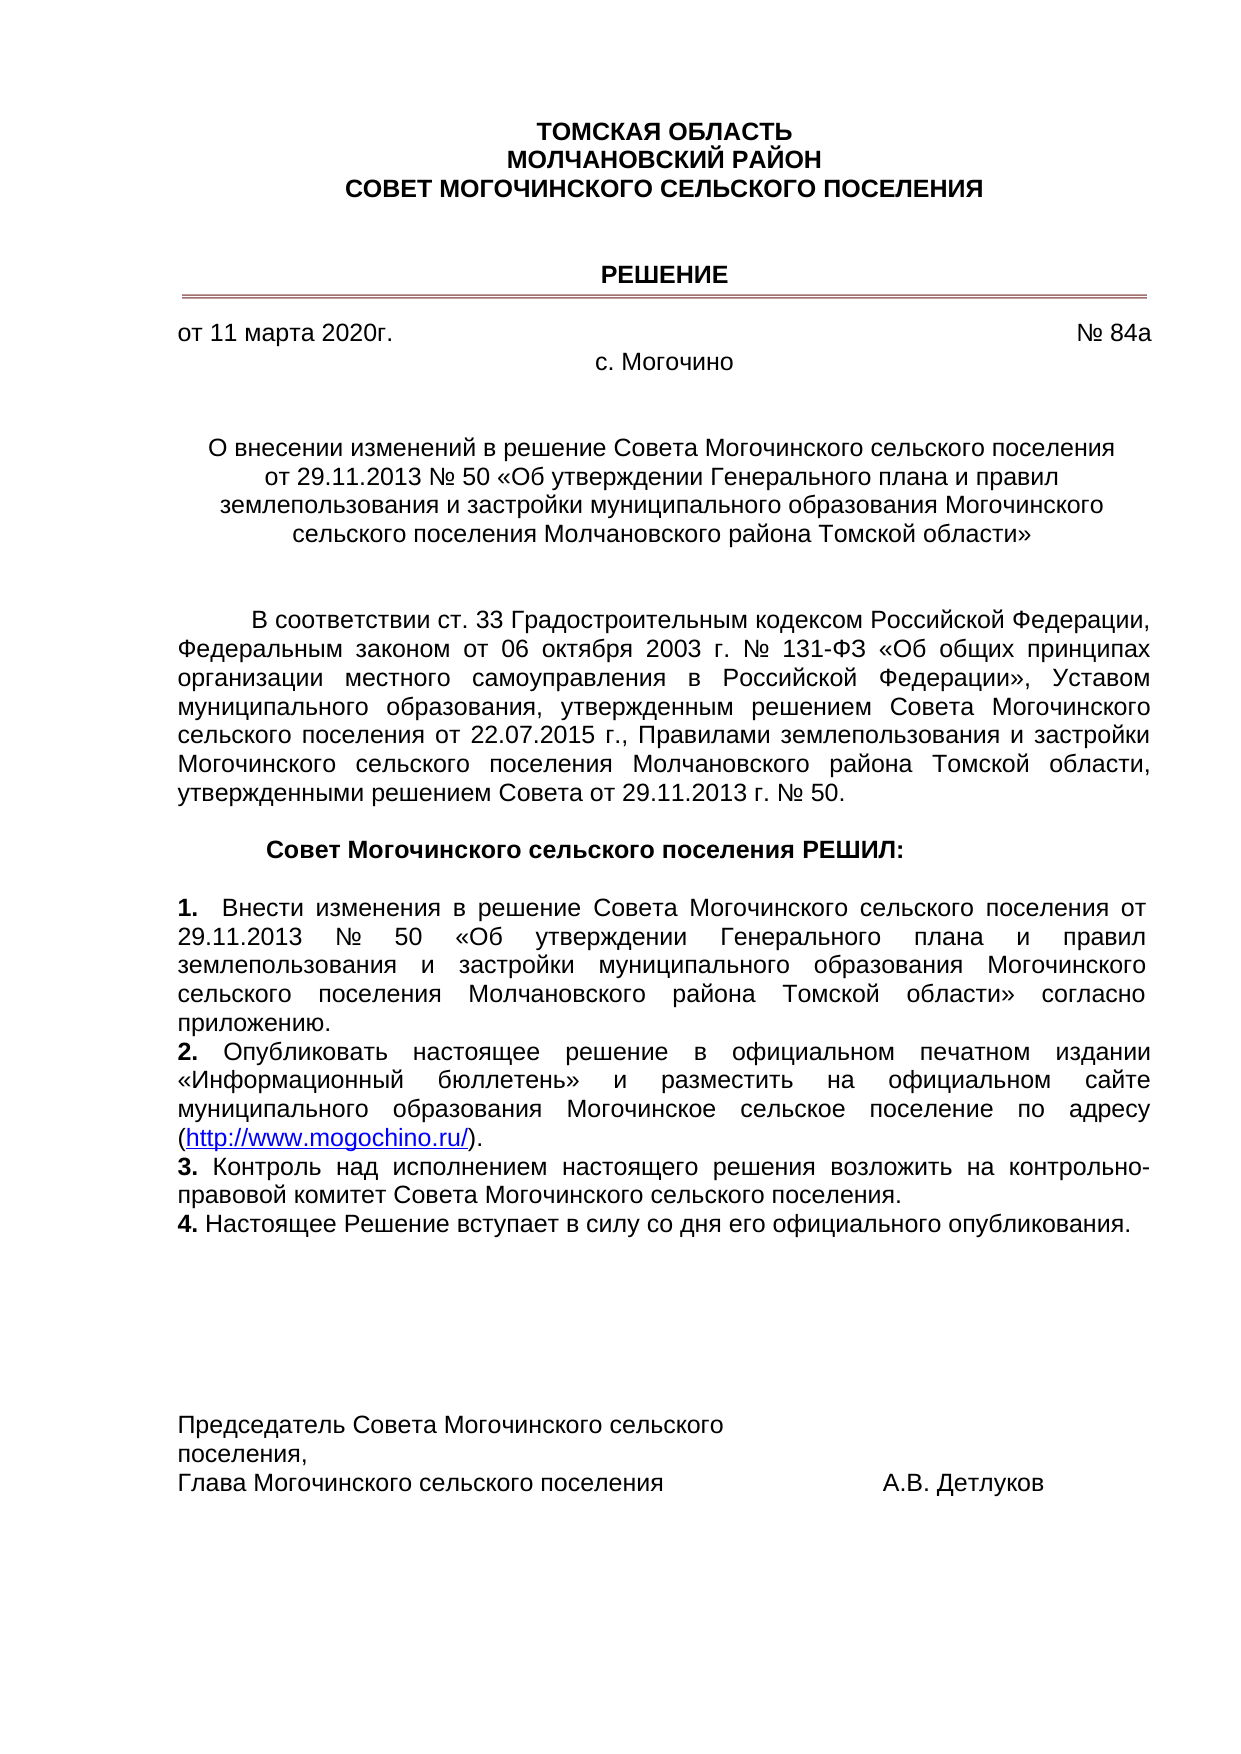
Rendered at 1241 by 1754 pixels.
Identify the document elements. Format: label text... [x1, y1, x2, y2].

text ТОМСКАЯ ОБЛАСТЬ [177, 117, 1152, 145]
text от 29.11.2013 № 50 «Об утверждении Генерального плана и правил землепользования и застройки муниципального образования Могочинского сельского поселения Молчановского района Томской области» [177, 462, 1147, 548]
text МОЛЧАНОВСКИЙ РАЙОН [177, 145, 1152, 174]
text Совет Могочинского сельского поселения РЕШИЛ: [192, 835, 1152, 864]
text Глава Могочинского сельского поселения А.В. Детлуков [177, 1468, 1152, 1497]
text РЕШЕНИЕ [177, 260, 1152, 289]
text В соответствии ст. 33 Градостроительным кодексом Российской Федерации, Федеральным законом от 06 октября 2003 г. № 131-ФЗ «Об общих принципах организации местного самоуправления в Российской Федерации», Уставом муниципального образования, утвержденным решением Совета Могочинского сельского поселения от 22.07.2015 г., Правилами землепользования и застройки Могочинского сельского поселения Молчановского района Томской области, утвержденными решением Совета от 29.11.2013 г. № 50. [177, 605, 1152, 807]
list 4. Настоящее Решение вступает в силу со дня его официального опубликования. [177, 1209, 1152, 1238]
text О внесении изменений в решение Совета Могочинского сельского поселения [177, 433, 1147, 462]
text от 11 марта 2020г. № 84а [177, 318, 1152, 347]
text с. Могочино [177, 347, 1152, 375]
text поселения, [177, 1439, 1152, 1468]
list Внести изменения в решение Совета Могочинского сельского поселения от 29.11.2013 № 50 «Об утверждении Генерального плана и правил землепользования и застройки муниципального образования Могочинского сельского поселения Молчановского района Томской области» согласно приложению. [177, 893, 1147, 1037]
text Председатель Совета Могочинского сельского [177, 1410, 1152, 1439]
picture [182, 289, 1147, 303]
list 2. Опубликовать настоящее решение в официальном печатном издании «Информационный бюллетень» и разместить на официальном сайте муниципального образования Могочинское сельское поселение по адресу (http://www.mogochino.ru/). [177, 1037, 1152, 1152]
text СОВЕТ МОГОЧИНСКОГО СЕЛЬСКОГО ПОСЕЛЕНИЯ [177, 174, 1152, 203]
list 3. Контроль над исполнением настоящего решения возложить на контрольно-правовой комитет Совета Могочинского сельского поселения. [177, 1152, 1152, 1209]
